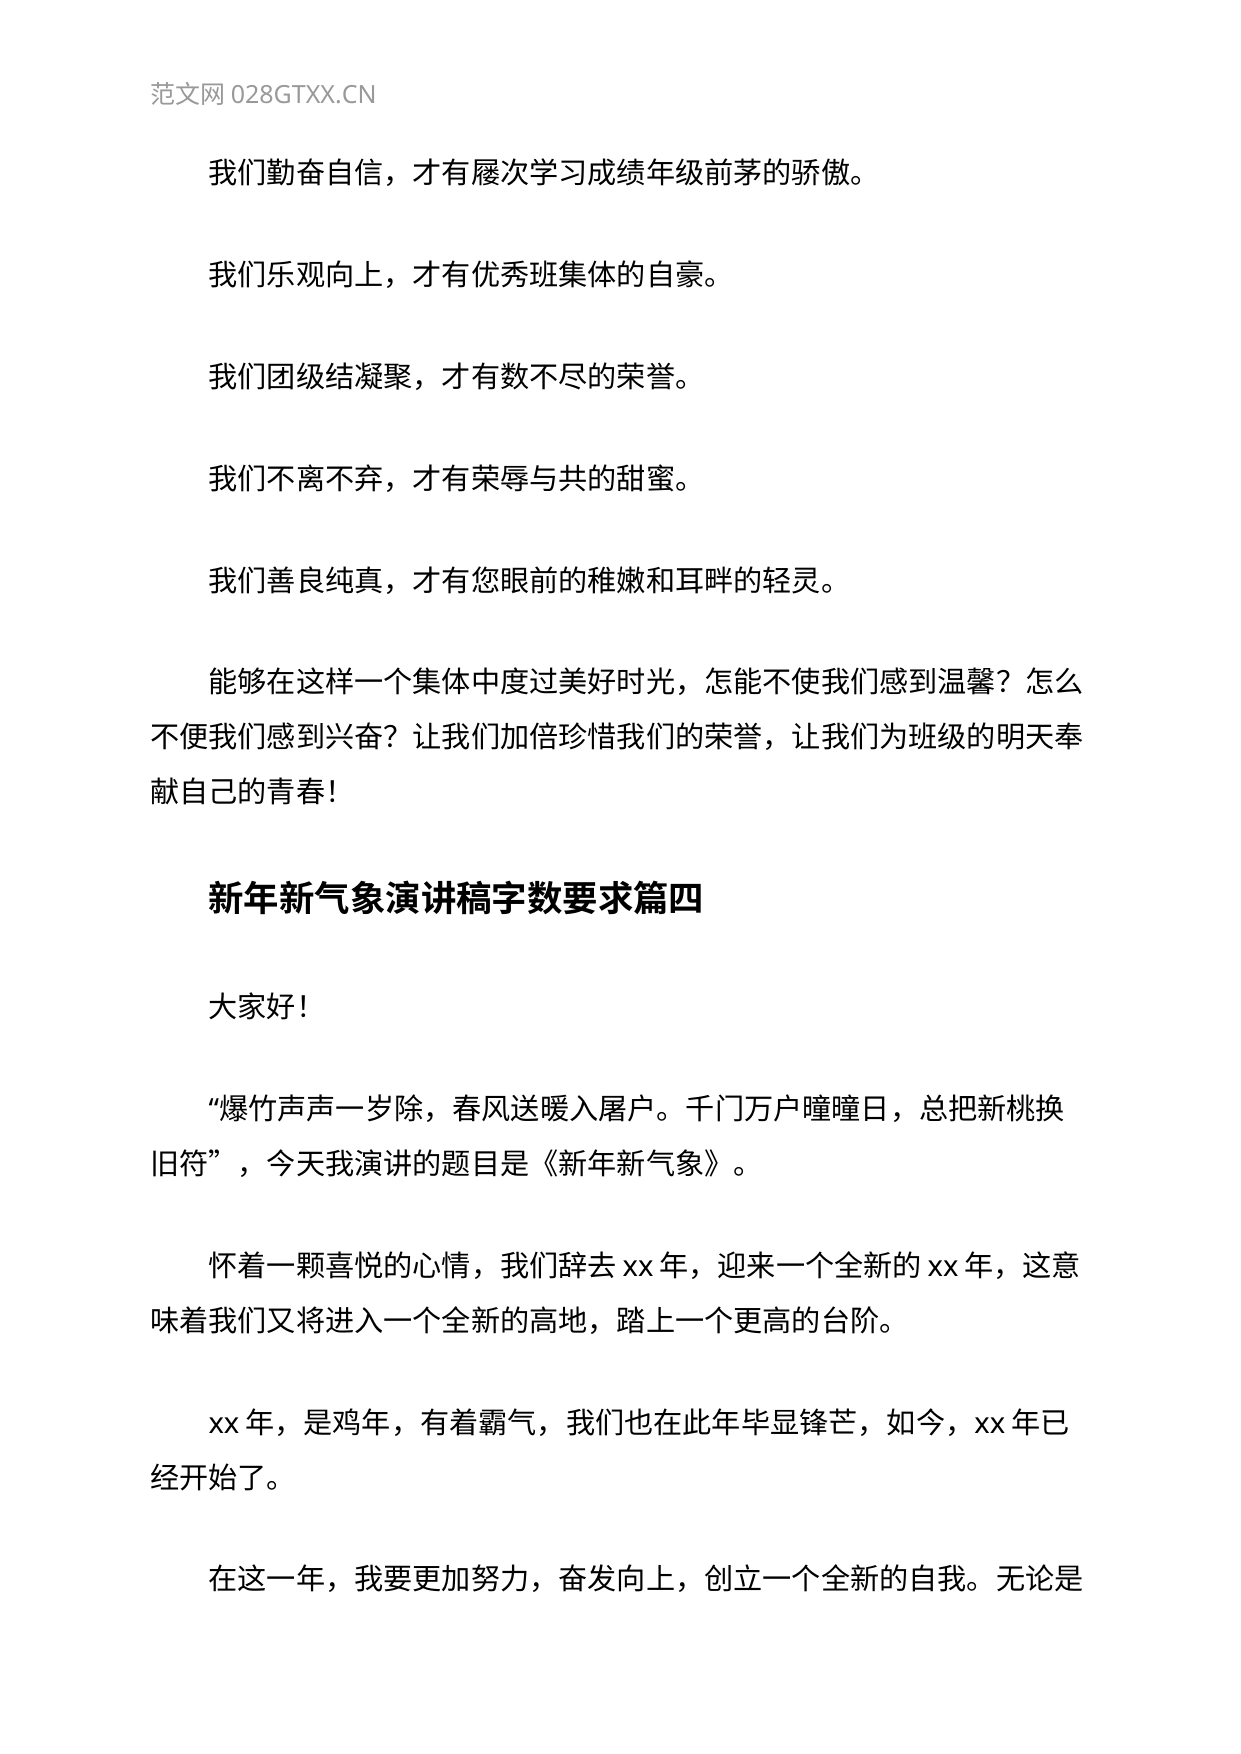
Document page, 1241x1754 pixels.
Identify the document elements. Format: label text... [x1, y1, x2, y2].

text 我们团级结凝聚，才有数不尽的荣誉。 [150, 353, 1090, 396]
text 能够在这样一个集体中度过美好时光，怎能不使我们感到温馨？怎么不便我们感到兴奋？让我们加倍珍惜我们的荣誉，让我们为班级的明天奉献自己的青春！ [150, 659, 1090, 811]
text 我们乐观向上，才有优秀班集体的自豪。 [150, 252, 1090, 294]
text 我们善良纯真，才有您眼前的稚嫩和耳畔的轻灵。 [150, 557, 1090, 599]
text 大家好！ [150, 984, 1090, 1026]
text 我们勤奋自信，才有屦次学习成绩年级前茅的骄傲。 [150, 150, 1090, 192]
text xx年，是鸡年，有着霸气，我们也在此年毕显锋芒，如今，xx年已经开始了。 [150, 1399, 1090, 1496]
text 怀着一颗喜悦的心情，我们辞去xx年，迎来一个全新的xx年，这意味着我们又将进入一个全新的高地，踏上一个更高的台阶。 [150, 1242, 1090, 1340]
text 我们不离不弃，才有荣辱与共的甜蜜。 [150, 455, 1090, 498]
text 新年新气象演讲稿字数要求篇四 [150, 870, 1090, 922]
text “爆竹声声一岁除，春风送暖入屠户。千门万户曈曈日，总把新桃换旧符”，今天我演讲的题目是《新年新气象》。 [150, 1086, 1090, 1183]
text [150, 1556, 1090, 1598]
